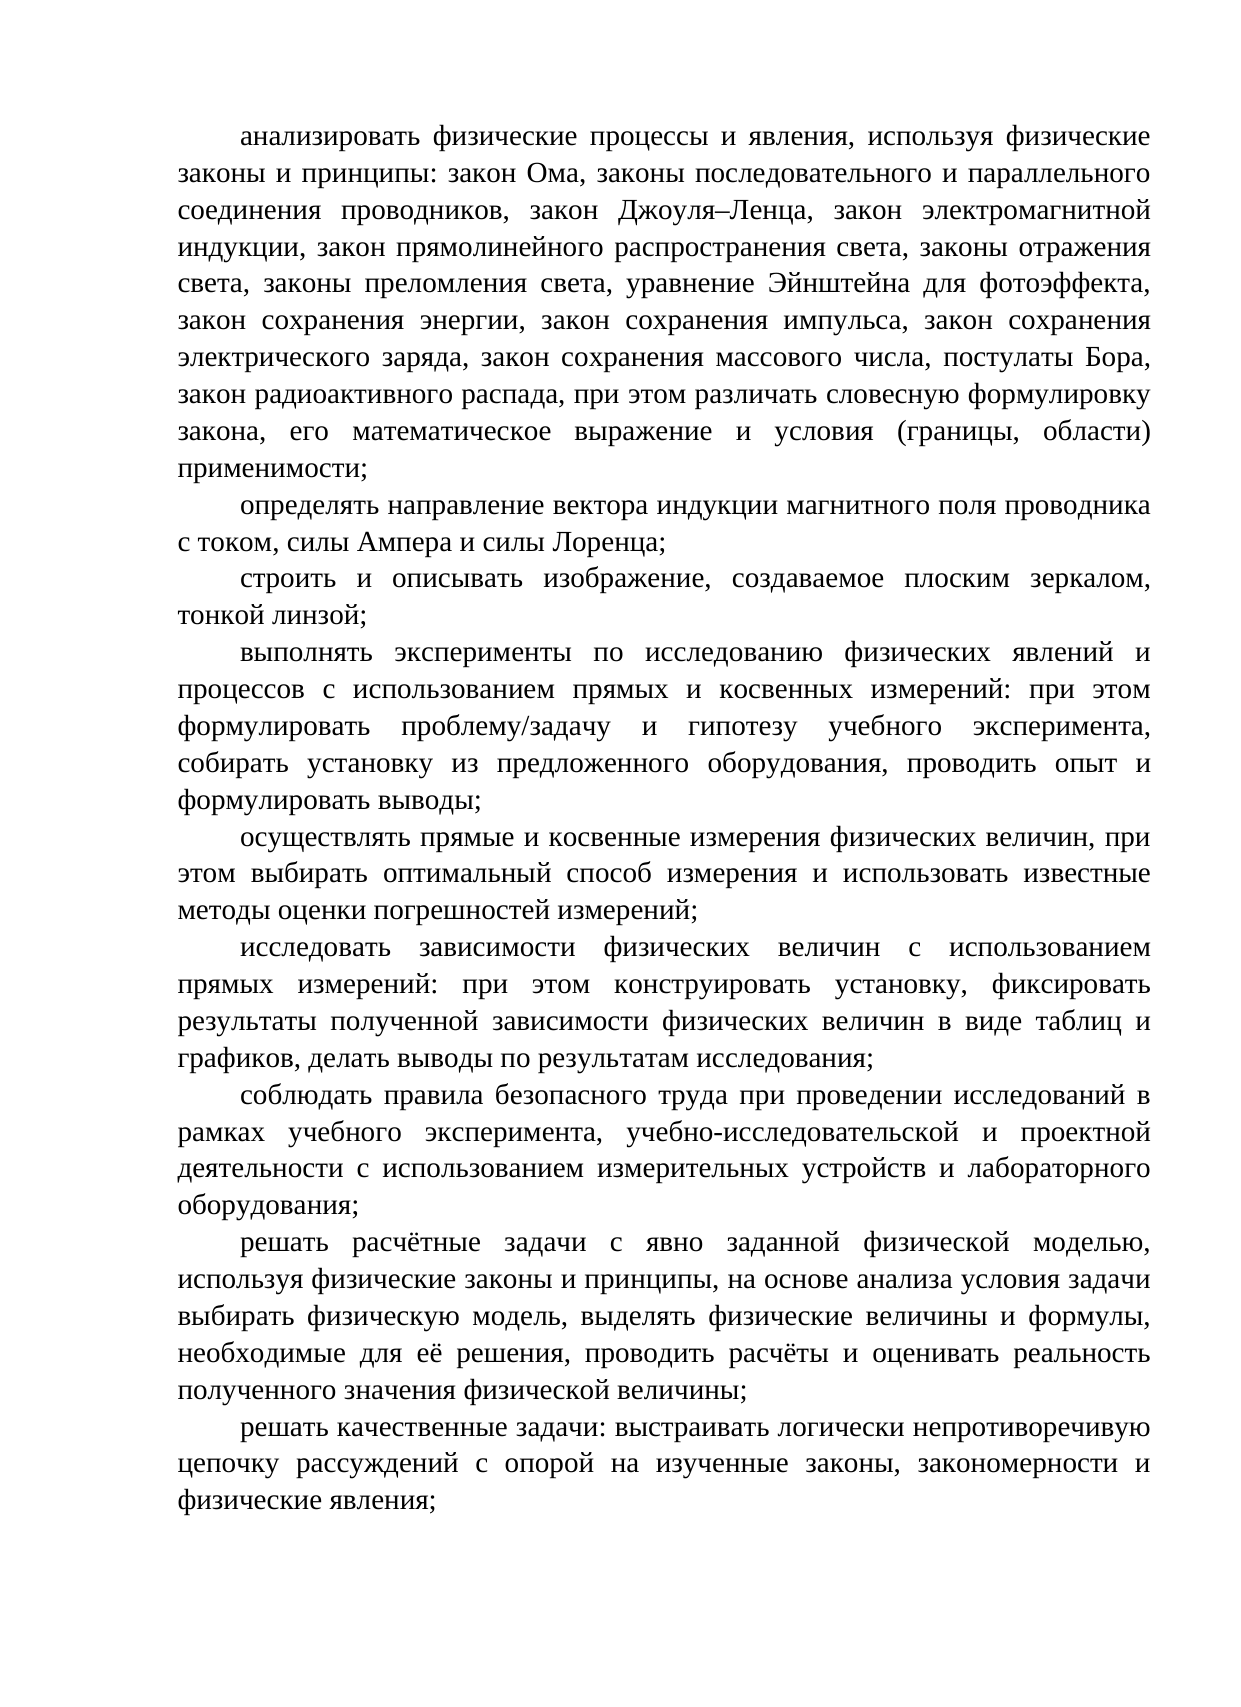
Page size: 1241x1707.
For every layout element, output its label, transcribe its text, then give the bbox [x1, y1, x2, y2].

text решать расчётные задачи с явно заданной физической моделью, используя физические законы и принципы, на основе анализа условия задачи выбирать физическую модель, выделять физические величины и формулы, необходимые для её решения, проводить расчёты и оценивать реальность полученного значения физической величины; [177, 1224, 1152, 1405]
text анализировать физические процессы и явления, используя физические законы и принципы: закон Ома, законы последовательного и параллельного соединения проводников, закон Джоуля–Ленца, закон электромагнитной индукции, закон прямолинейного распространения света, законы отражения света, законы преломления света, уравнение Эйнштейна для фотоэффекта, закон сохранения энергии, закон сохранения импульса, закон сохранения электрического заряда, закон сохранения массового числа, постулаты Бора, закон радиоактивного распада, при этом различать словесную формулировку закона, его математическое выражение и условия (границы, области) применимости; [177, 118, 1152, 483]
text осуществлять прямые и косвенные измерения физических величин, при этом выбирать оптимальный способ измерения и использовать известные методы оценки погрешностей измерений; [177, 819, 1152, 926]
text исследовать зависимости физических величин с использованием прямых измерений: при этом конструировать установку, фиксировать результаты полученной зависимости физических величин в виде таблиц и графиков, делать выводы по результатам исследования; [177, 929, 1152, 1073]
text строить и описывать изображение, создаваемое плоским зеркалом, тонкой линзой; [177, 561, 1152, 631]
text определять направление вектора индукции магнитного поля проводника с током, силы Ампера и силы Лоренца; [177, 487, 1152, 557]
text решать качественные задачи: выстраивать логически непротиворечивую цепочку рассуждений с опорой на изученные законы, закономерности и физические явления; [177, 1409, 1152, 1516]
text соблюдать правила безопасного труда при проведении исследований в рамках учебного эксперимента, учебно-исследовательской и проектной деятельности с использованием измерительных устройств и лабораторного оборудования; [177, 1077, 1152, 1221]
text выполнять эксперименты по исследованию физических явлений и процессов с использованием прямых и косвенных измерений: при этом формулировать проблему/задачу и гипотезу учебного эксперимента, собирать установку из предложенного оборудования, проводить опыт и формулировать выводы; [177, 634, 1152, 815]
